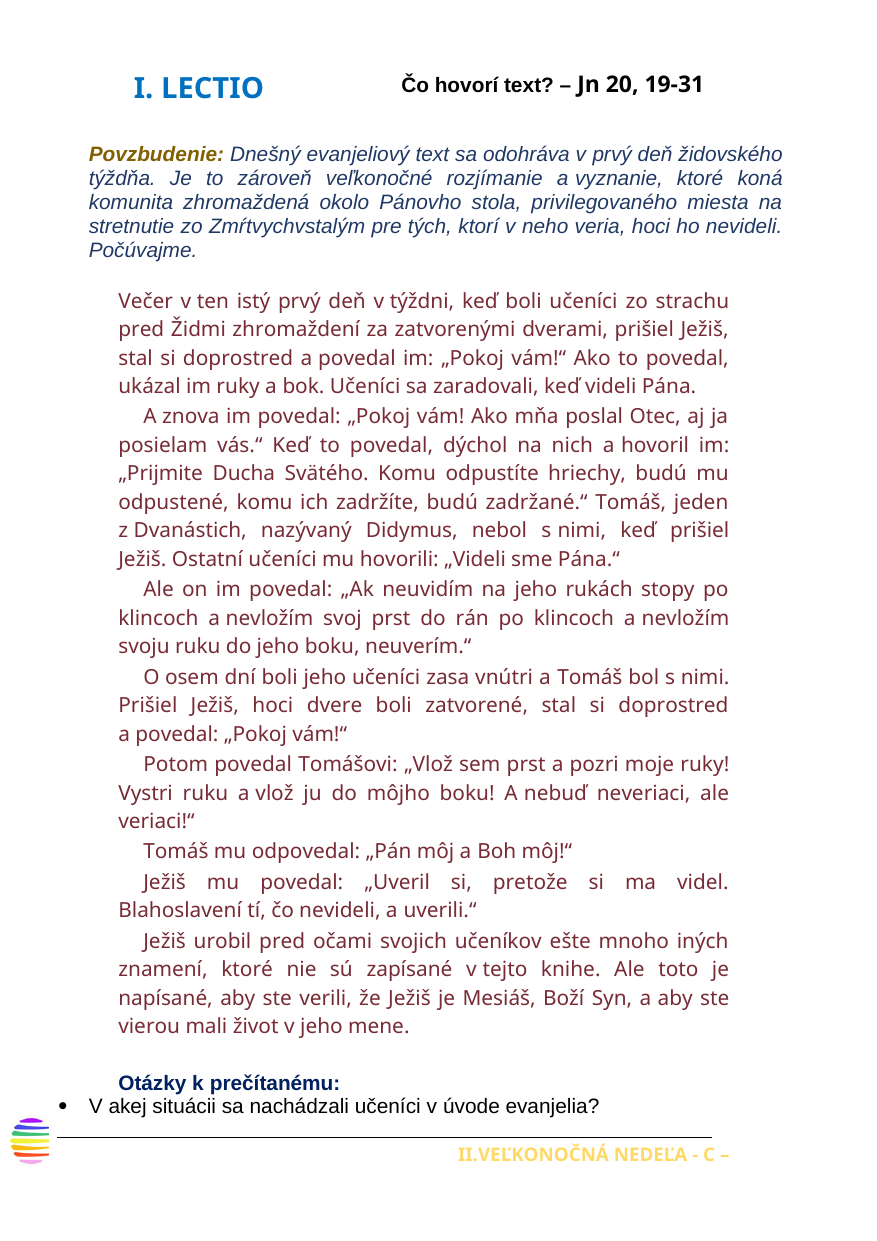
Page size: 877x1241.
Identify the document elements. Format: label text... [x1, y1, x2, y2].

text O osem dní boli jeho učeníci zasa vnútri a Tomáš bol s nimi. Prišiel Ježiš, hoci dvere boli zatvorené, stal si doprostred a povedal: „Pokoj vám!“ [118, 662, 729, 747]
list V akej situácii sa nachádzali učeníci v úvode evanjelia? [59, 1094, 768, 1118]
text Večer v ten istý prvý deň v týždni, keď boli učeníci zo strachu pred Židmi zhromaždení za zatvorenými dverami, prišiel Ježiš, stal si doprostred a povedal im: „Pokoj vám!“ Ako to povedal, ukázal im ruky a bok. Učeníci sa zaradovali, keď videli Pána. [118, 286, 729, 399]
text Ježiš mu povedal: „Uveril si, pretože si ma videl. Blahoslavení tí, čo nevideli, a uverili.“ [118, 867, 729, 924]
text Ježiš urobil pred očami svojich učeníkov ešte mnoho iných znamení, ktoré nie sú zapísané v tejto knihe. Ale toto je napísané, aby ste verili, že Ježiš je Mesiáš, Boží Syn, a aby ste vierou mali život v jeho mene. [118, 926, 729, 1040]
text Potom povedal Tomášovi: „Vlož sem prst a pozri moje ruky! Vystri ruku a vlož ju do môjho boku! A nebuď neveriaci, ale veriaci!“ [118, 749, 729, 834]
text Ale on im povedal: „Ak neuvidím na jeho rukách stopy po klincoch a nevložím svoj prst do rán po klincoch a nevložím svoju ruku do jeho boku, neuverím.“ [118, 574, 729, 660]
text Otázky k prečítanému: [118, 1070, 729, 1094]
text Povzbudenie: Dnešný evanjeliový text sa odohráva v prvý deň židovského týždňa. Je to zároveň veľkonočné rozjímanie a vyznanie, ktoré koná komunita zhromaždená okolo Pánovho stola, privilegovaného miesta na stretnutie zo Zmŕtvychvstalým pre tých, ktorí v neho veria, hoci ho nevideli. Počúvajme. [88, 142, 783, 262]
text A znova im povedal: „Pokoj vám! Ako mňa poslal Otec, aj ja posielam vás.“ Keď to povedal, dýchol na nich a hovoril im: „Prijmite Ducha Svätého. Komu odpustíte hriechy, budú mu odpustené, komu ich zadržíte, budú zadržané.“ Tomáš, jeden z Dvanástich, nazývaný Didymus, nebol s nimi, keď prišiel Ježiš. Ostatní učeníci mu hovorili: „Videli sme Pána.“ [118, 402, 729, 572]
picture [10, 1115, 49, 1166]
text Tomáš mu odpovedal: „Pán môj a Boh môj!“ [118, 837, 729, 865]
